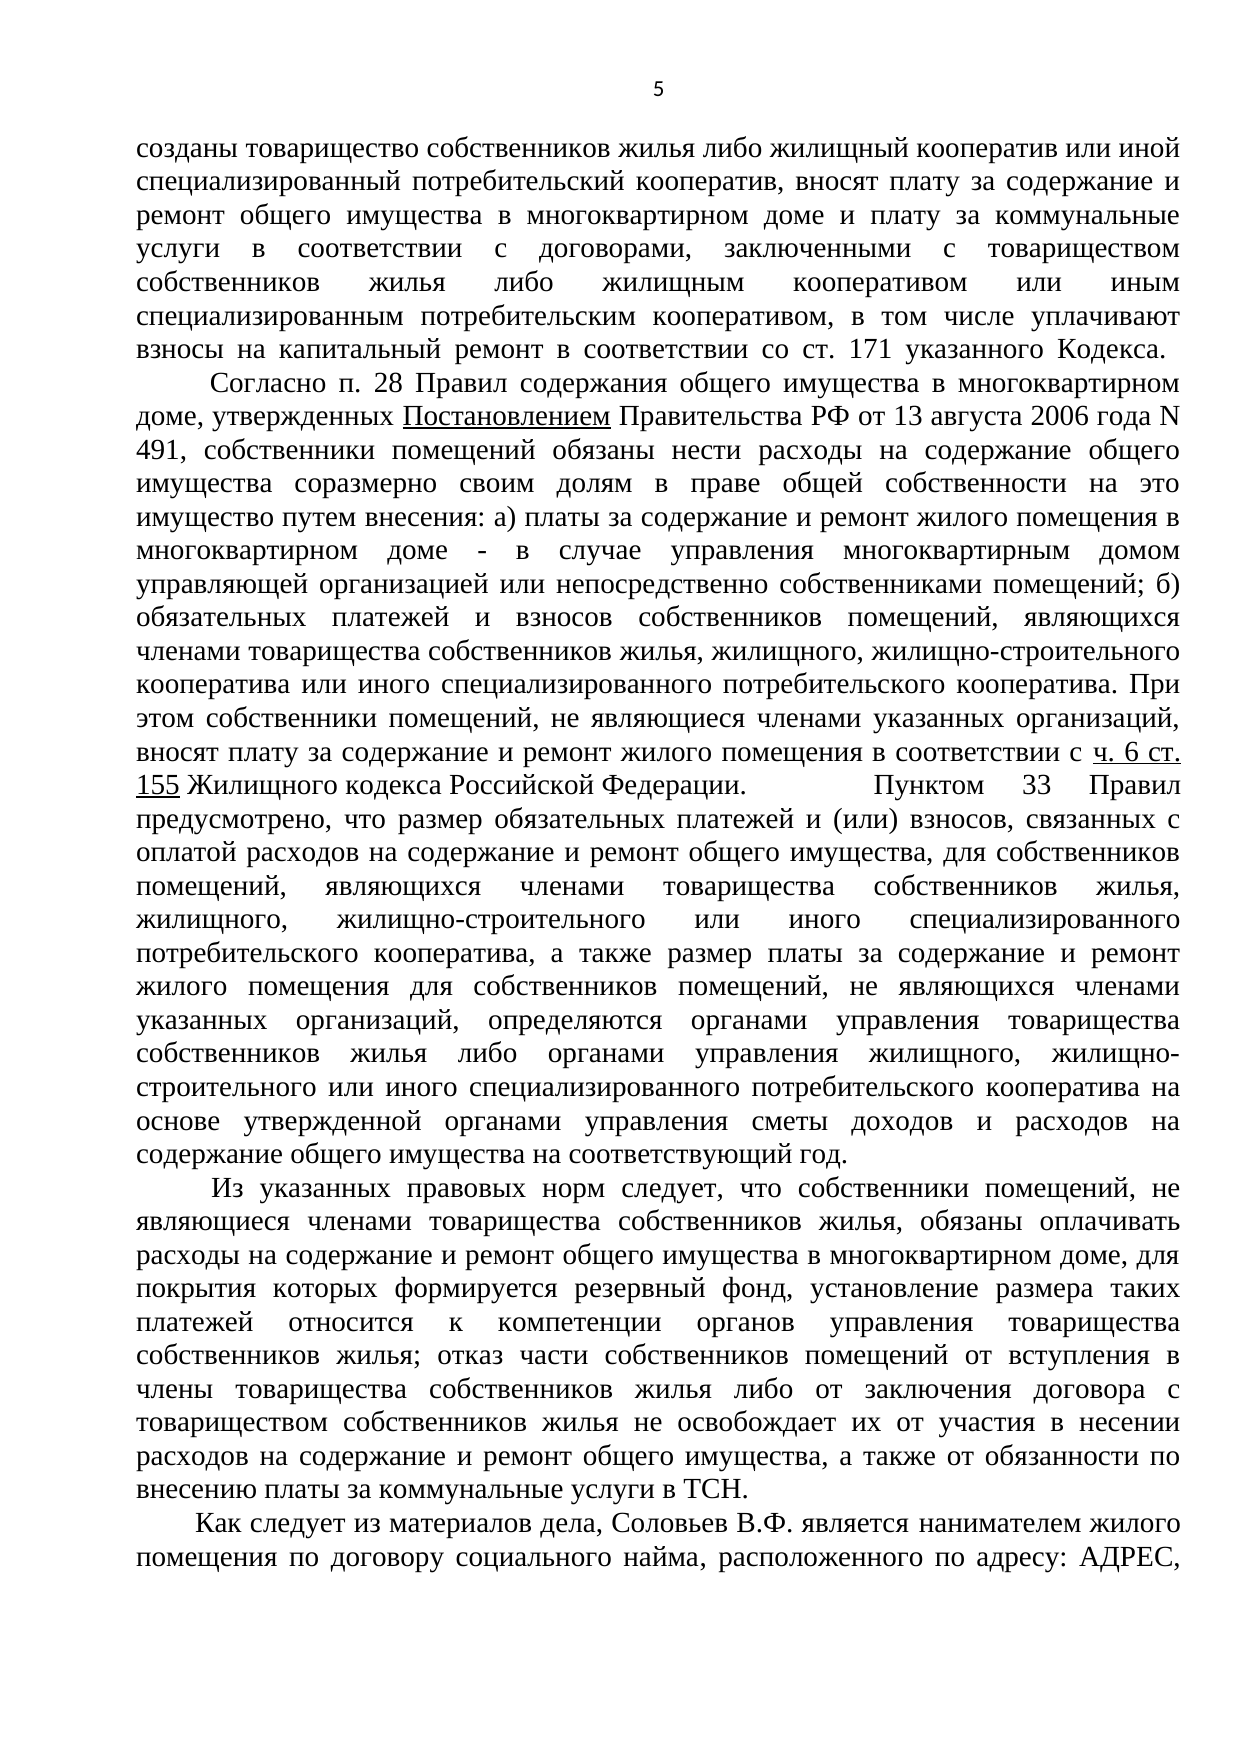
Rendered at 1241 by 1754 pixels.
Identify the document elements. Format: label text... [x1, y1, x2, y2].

text Из указанных правовых норм следует, что собственники помещений, не являющиеся членами товарищества собственников жилья, обязаны оплачивать расходы на содержание и ремонт общего имущества в многоквартирном доме, для покрытия которых формируется резервный фонд, установление размера таких платежей относится к компетенции органов управления товарищества собственников жилья; отказ части собственников помещений от вступления в члены товарищества собственников жилья либо от заключения договора с товариществом собственников жилья не освобождает их от участия в несении расходов на содержание и ремонт общего имущества, а также от обязанности по внесению платы за коммунальные услуги в ТСН. [136, 1170, 1181, 1505]
